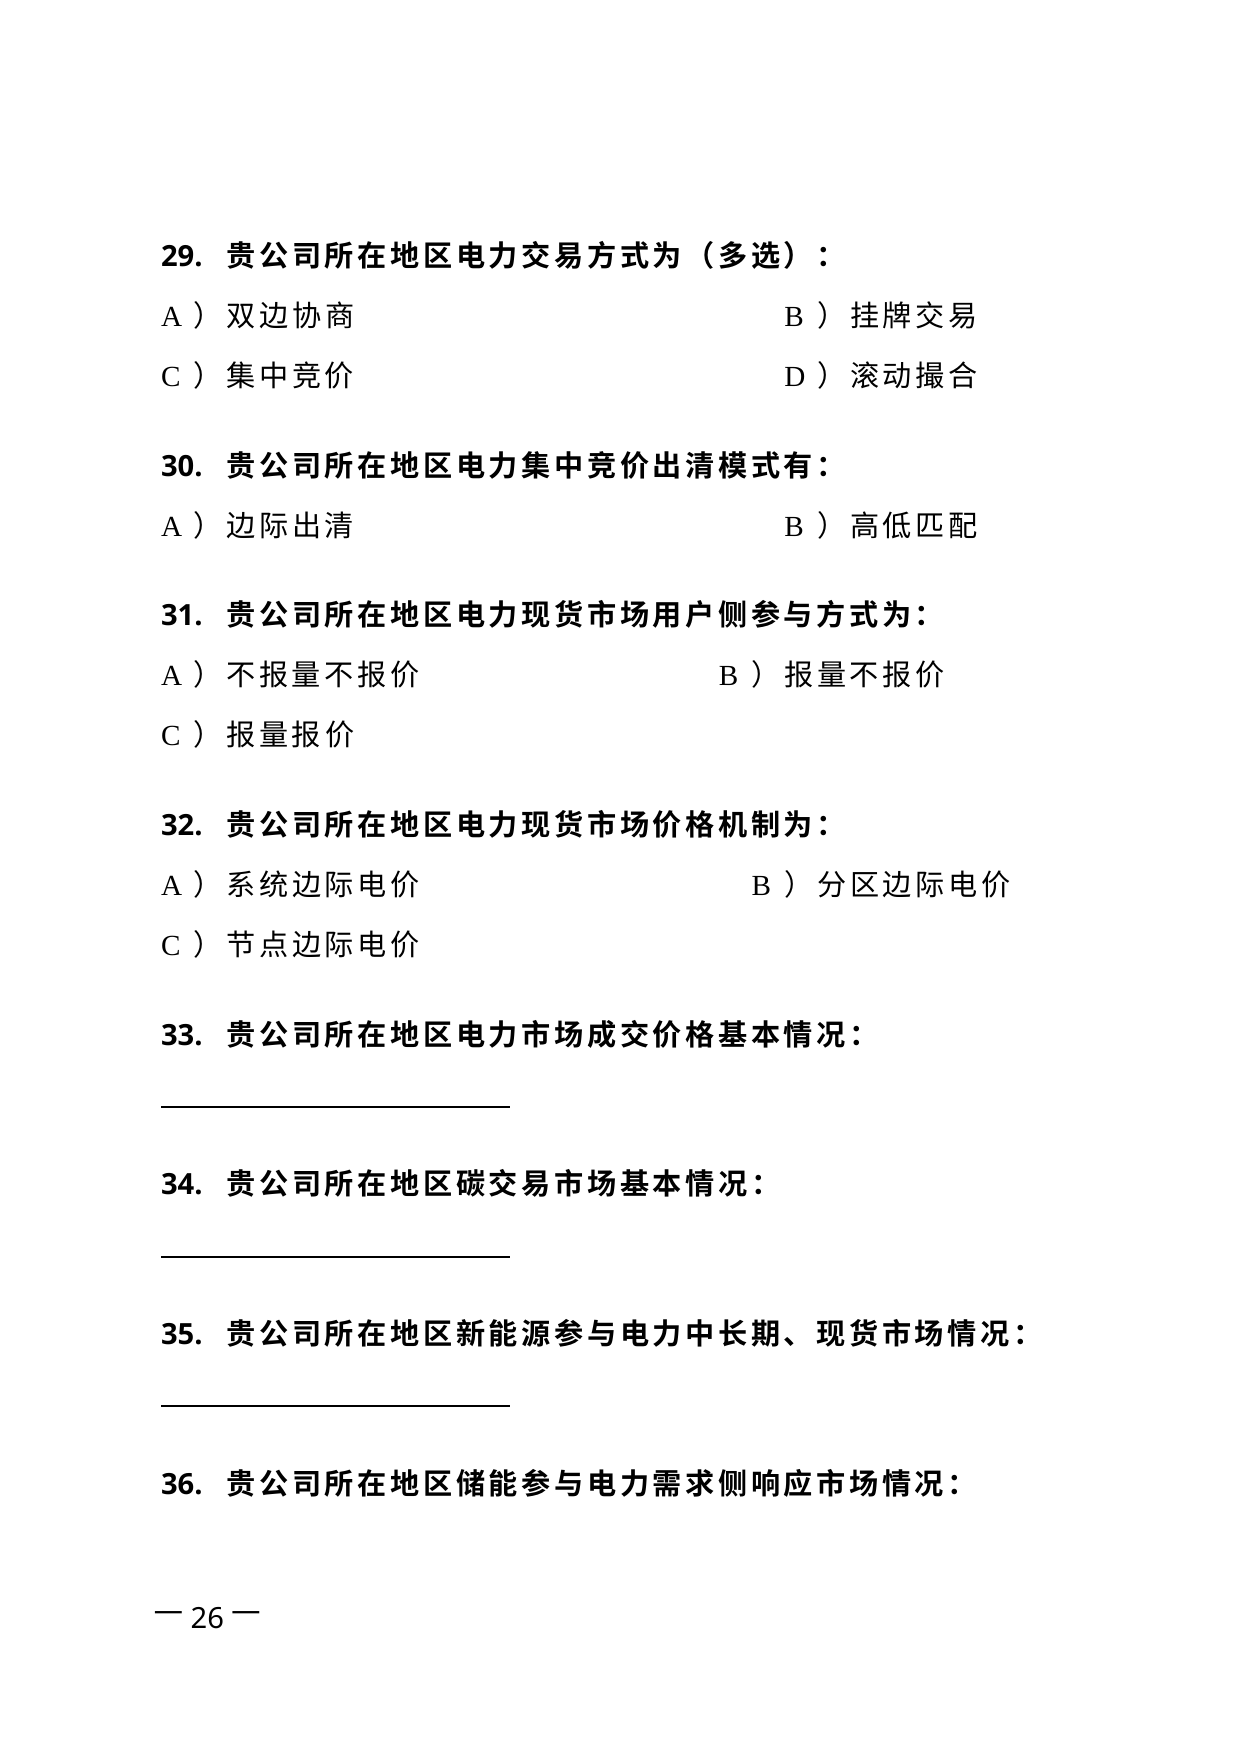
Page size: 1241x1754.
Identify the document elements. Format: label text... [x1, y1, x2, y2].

text 33.贵公司所在地区电力市场成交价格基本情况： [161, 1002, 1079, 1062]
text A）边际出清 B）高低匹配 [161, 493, 1079, 553]
text 36.贵公司所在地区储能参与电力需求侧响应市场情况： [161, 1451, 1079, 1511]
text C）节点边际电价 [161, 913, 1079, 972]
text 31.贵公司所在地区电力现货市场用户侧参与方式为： [161, 583, 1079, 643]
text C）报量报价 [161, 703, 1079, 763]
text A）双边协商 B）挂牌交易 [161, 284, 1079, 344]
text C）集中竞价 D）滚动撮合 [161, 344, 1079, 404]
text A）系统边际电价 B）分区边际电价 [161, 853, 1079, 913]
text A）不报量不报价 B）报量不报价 [161, 643, 1079, 703]
text 29.贵公司所在地区电力交易方式为（多选）： [161, 224, 1079, 284]
text 30.贵公司所在地区电力集中竞价出清模式有： [161, 433, 1079, 493]
text 32.贵公司所在地区电力现货市场价格机制为： [161, 793, 1079, 853]
text 34.贵公司所在地区碳交易市场基本情况： [161, 1152, 1079, 1212]
text 35.贵公司所在地区新能源参与电力中长期、现货市场情况： [161, 1302, 1079, 1362]
